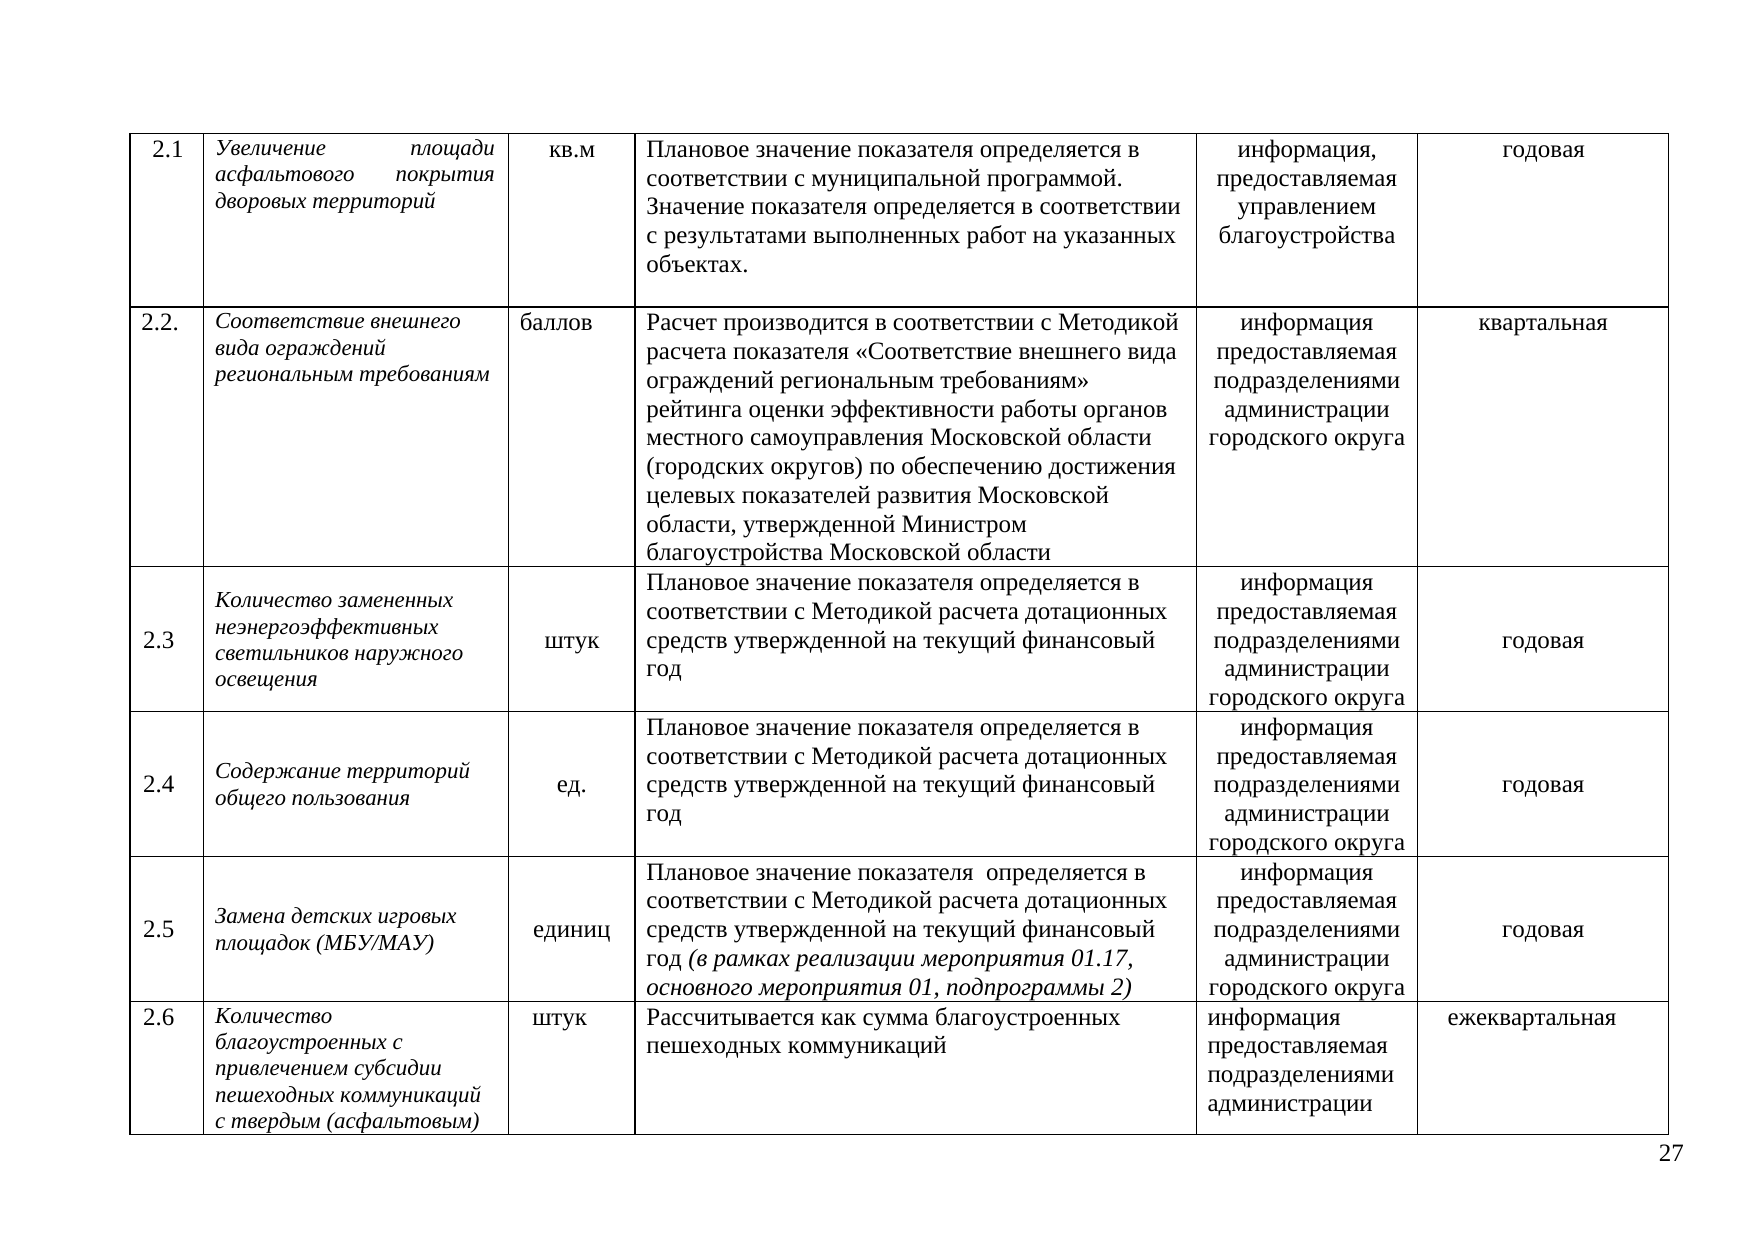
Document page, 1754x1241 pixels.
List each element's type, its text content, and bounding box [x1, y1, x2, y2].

table_cell 2.2. [131, 308, 203, 566]
table_cell штук [509, 1002, 634, 1133]
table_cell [636, 1002, 1196, 1133]
table_cell информация предоставляемая подразделениями администрации городского округа [1197, 308, 1417, 566]
table_cell ед. [509, 712, 634, 856]
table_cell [1197, 1002, 1417, 1133]
table_cell Количество замененных неэнергоэффективных светильников наружного освещения [204, 567, 508, 711]
table_cell Плановое значение показателя определяется в соответствии с Методикой расчета дотационных средств утвержденной на текущий финансовый год [636, 567, 1196, 711]
table_cell ежеквартальная [1418, 1002, 1668, 1133]
table_cell 2.5 [131, 857, 203, 1001]
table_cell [204, 1002, 508, 1133]
table_cell Увеличение площади асфальтового покрытия дворовых территорий [204, 134, 508, 306]
table_cell квартальная [1418, 308, 1668, 566]
table_cell 2.3 [131, 567, 203, 711]
table_cell годовая [1418, 857, 1668, 1001]
table_cell 2.6 [131, 1002, 203, 1133]
table_cell Плановое значение показателя определяется в соответствии с муниципальной программой. Значение показателя определяется в соответствии с результатами выполненных работ на указанных объектах. [636, 134, 1196, 306]
table_cell Плановое значение показателя определяется в соответствии с Методикой расчета дотационных средств утвержденной на текущий финансовый год (в рамках реализации мероприятия 01.17, основного мероприятия 01, подпрограммы 2) [636, 857, 1196, 1001]
table_cell информация предоставляемая подразделениями администрации городского округа [1197, 857, 1417, 1001]
table_cell баллов [509, 308, 634, 566]
table_cell информация предоставляемая подразделениями администрации городского округа [1197, 567, 1417, 711]
table_cell 2.1 [131, 134, 203, 306]
table_cell годовая [1418, 134, 1668, 306]
table_cell информация предоставляемая подразделениями администрации городского округа [1197, 712, 1417, 856]
table_cell Содержание территорий общего пользования [204, 712, 508, 856]
table_cell Плановое значение показателя определяется в соответствии с Методикой расчета дотационных средств утвержденной на текущий финансовый год [636, 712, 1196, 856]
table_cell 2.4 [131, 712, 203, 856]
table_cell Соответствие внешнего вида ограждений региональным требованиям [204, 308, 508, 566]
table_cell Расчет производится в соответствии с Методикой расчета показателя «Соответствие внешнего вида ограждений региональным требованиям» рейтинга оценки эффективности работы органов местного самоуправления Московской области (городских округов) по обеспечению достижения целевых показателей развития Московской области, утвержденной Министром благоустройства Московской области [636, 308, 1196, 566]
table_cell годовая [1418, 712, 1668, 856]
table_cell годовая [1418, 567, 1668, 711]
table_cell кв.м [509, 134, 634, 306]
table_cell единиц [509, 857, 634, 1001]
table_cell информация, предоставляемая управлением благоустройства [1197, 134, 1417, 306]
table_cell Замена детских игровых площадок (МБУ/МАУ) [204, 857, 508, 1001]
table_cell штук [509, 567, 634, 711]
